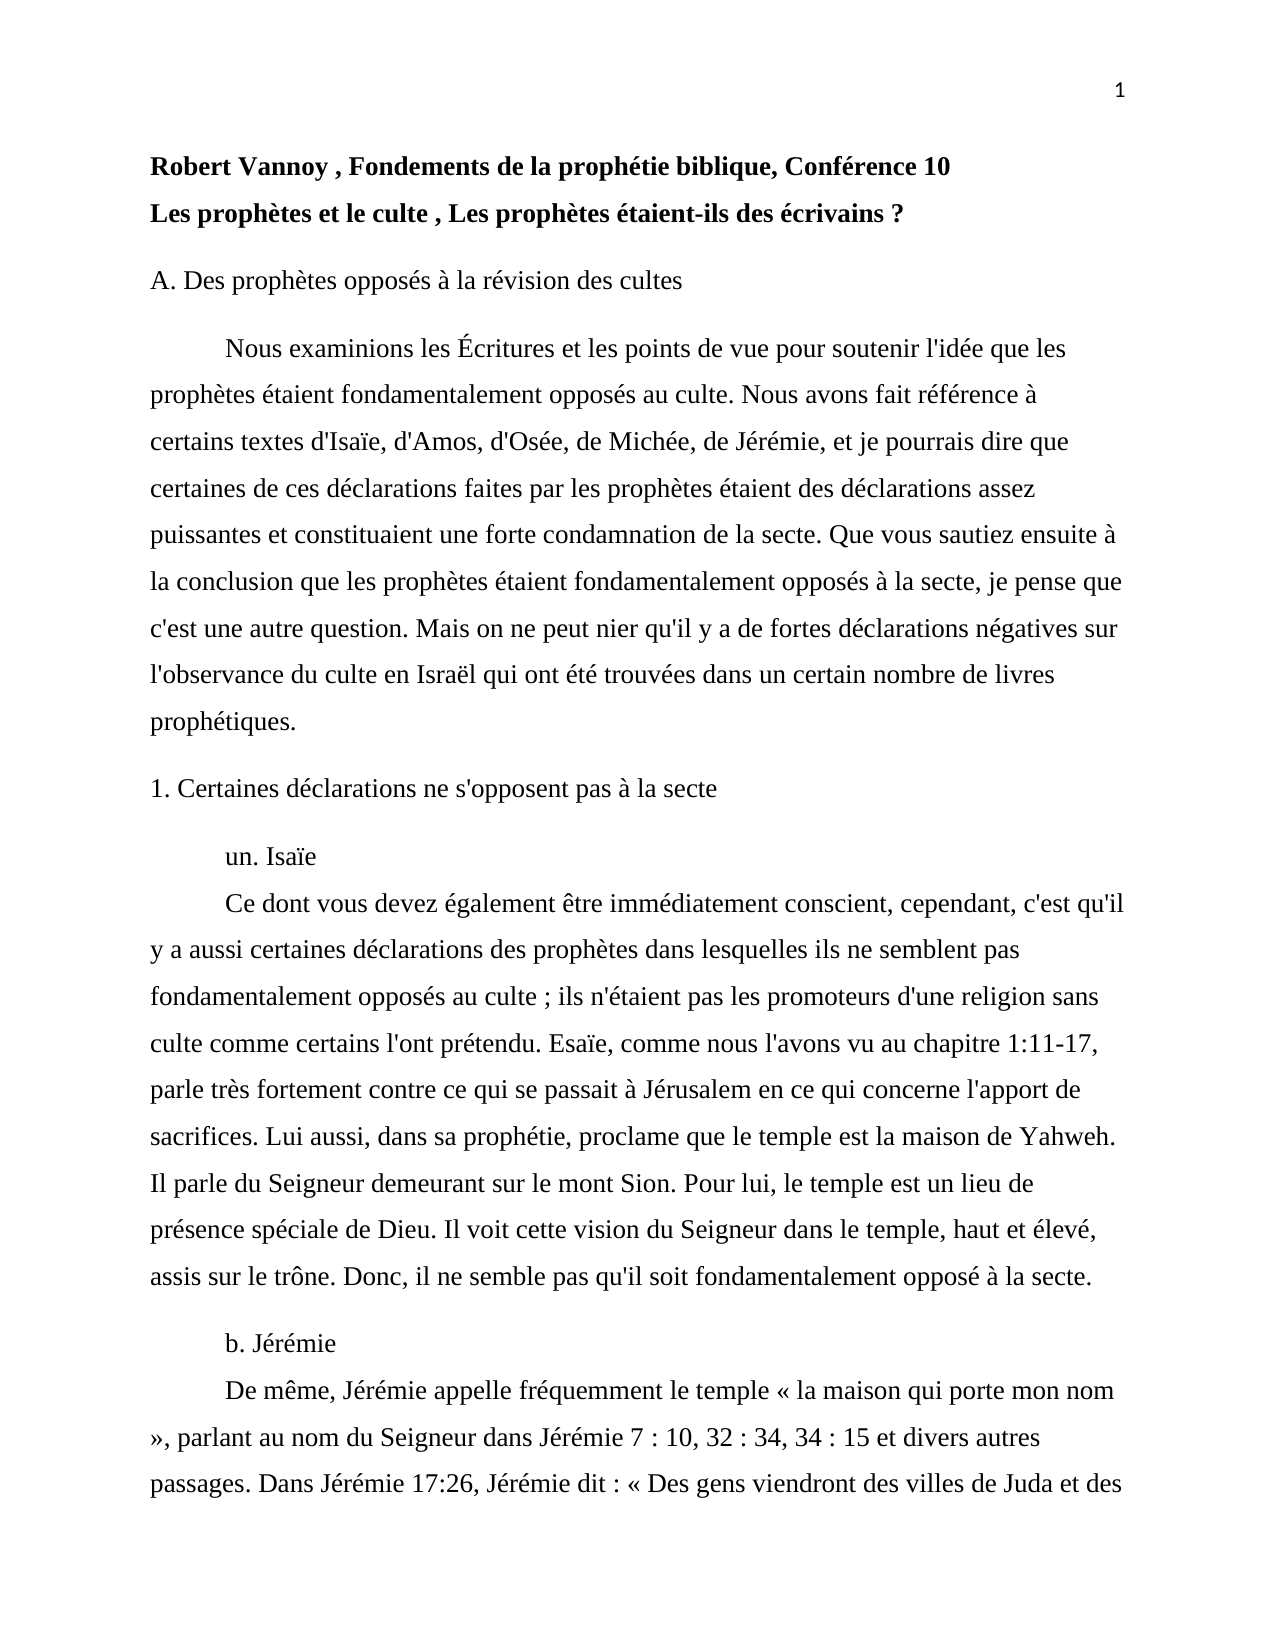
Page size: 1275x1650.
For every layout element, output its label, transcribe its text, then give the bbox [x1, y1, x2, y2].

text un. Isaïe Ce dont vous devez également être immédiatement conscient, cependant, c'est qu'il y a aussi certaines déclarations des prophètes dans lesquelles ils ne semblent pas fondamentalement opposés au culte ; ils n'étaient pas les promoteurs d'une religion sans culte comme certains l'ont prétendu. Esaïe, comme nous l'avons vu au chapitre 1:11-17, parle très fortement contre ce qui se passait à Jérusalem en ce qui concerne l'apport de sacrifices. Lui aussi, dans sa prophétie, proclame que le temple est la maison de Yahweh. Il parle du Seigneur demeurant sur le mont Sion. Pour lui, le temple est un lieu de présence spéciale de Dieu. Il voit cette vision du Seigneur dans le temple, haut et élevé, assis sur le trône. Donc, il ne semble pas qu'il soit fondamentalement opposé à la secte. [150, 840, 1125, 1291]
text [150, 1327, 1125, 1499]
text Robert Vannoy , Fondements de la prophétie biblique, Conférence 10 Les prophètes et le culte , Les prophètes étaient-ils des écrivains ? [150, 150, 1125, 228]
text 1. Certaines déclarations ne s'opposent pas à la secte [150, 772, 1125, 804]
text Nous examinions les Écritures et les points de vue pour soutenir l'idée que les prophètes étaient fondamentalement opposés au culte. Nous avons fait référence à certains textes d'Isaïe, d'Amos, d'Osée, de Michée, de Jérémie, et je pourrais dire que certaines de ces déclarations faites par les prophètes étaient des déclarations assez puissantes et constituaient une forte condamnation de la secte. Que vous sautiez ensuite à la conclusion que les prophètes étaient fondamentalement opposés à la secte, je pense que c'est une autre question. Mais on ne peut nier qu'il y a de fortes déclarations négatives sur l'observance du culte en Israël qui ont été trouvées dans un certain nombre de livres prophétiques. [150, 332, 1125, 736]
text A. Des prophètes opposés à la révision des cultes [150, 264, 1125, 295]
